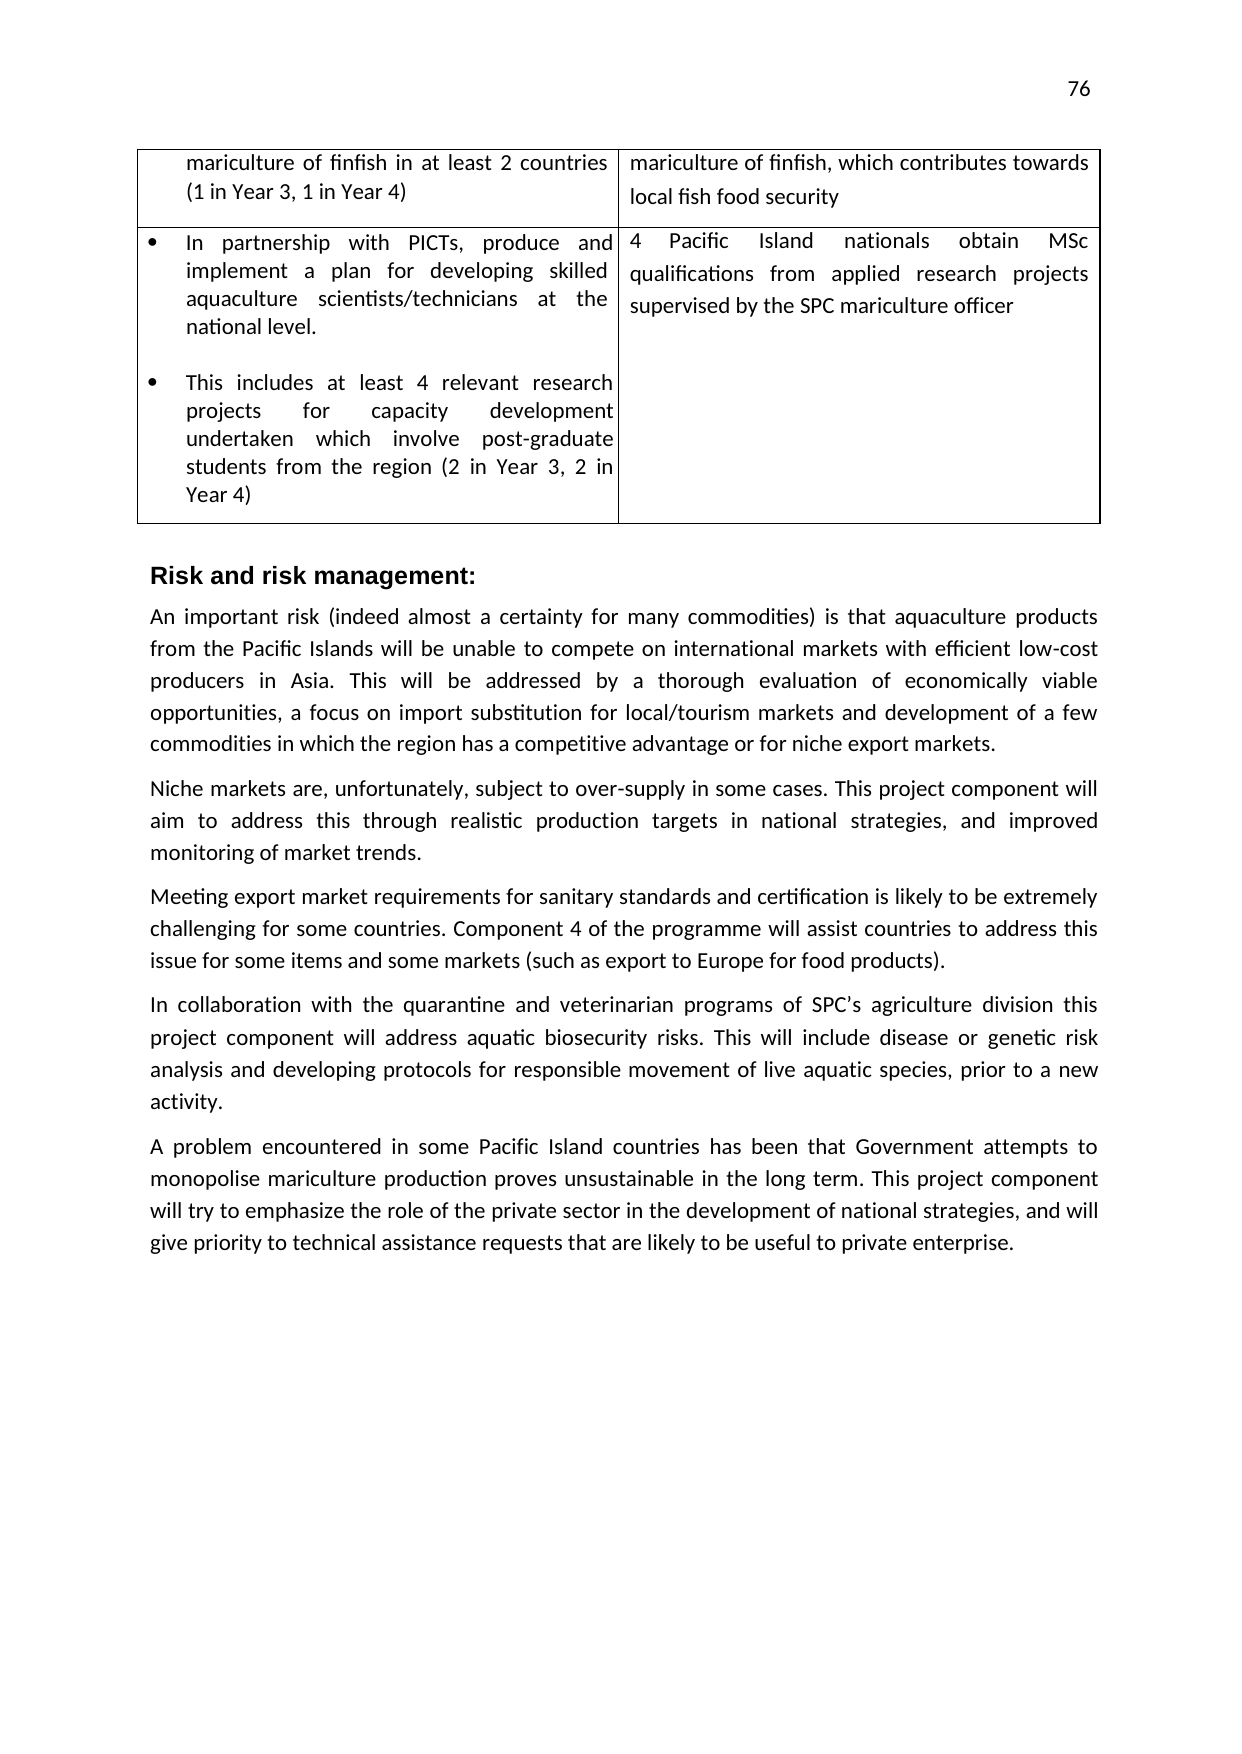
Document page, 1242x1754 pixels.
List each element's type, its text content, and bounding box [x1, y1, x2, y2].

table_cell 4 Pacific Island nationals obtain MSc qualifications from applied research projects supervised by the SPC mariculture officer [619, 228, 1099, 523]
table_header mariculture of finfish in at least 2 countries (1 in Year 3, 1 in Year 4) [138, 150, 618, 227]
text Niche markets are, unfortunately, subject to over-supply in some cases. This project component will aim to address this through realistic production targets in national strategies, and improved monitoring of market trends. [150, 774, 1098, 866]
text An important risk (indeed almost a certainty for many commodities) is that aquaculture products from the Pacific Islands will be unable to compete on international markets with efficient low-cost producers in Asia. This will be addressed by a thorough evaluation of economically viable opportunities, a focus on import substitution for local/tourism markets and development of a few commodities in which the region has a competitive advantage or for niche export markets. [150, 602, 1098, 757]
text A problem encountered in some Pacific Island countries has been that Government attempts to monopolise mariculture production proves unsustainable in the long term. This project component will try to emphasize the role of the private sector in the development of national strategies, and will give priority to technical assistance requests that are likely to be useful to private enterprise. [150, 1132, 1098, 1256]
text Meeting export market requirements for sanitary standards and certification is likely to be extremely challenging for some countries. Component 4 of the programme will assist countries to address this issue for some items and some markets (such as export to Europe for food products). [150, 882, 1098, 974]
table_header mariculture of finfish, which contributes towards local fish food security [619, 150, 1099, 227]
text In collaboration with the quarantine and veterinarian programs of SPC’s agriculture division this project component will address aquatic biosecurity risks. This will include disease or genetic risk analysis and developing protocols for responsible movement of live aquatic species, prior to a new activity. [150, 990, 1098, 1115]
text Risk and risk management: [150, 561, 482, 589]
table_cell  In partnership with PICTs, produce and implement a plan for developing skilled aquaculture scientists/technicians at the national level.  This includes at least 4 relevant research projects for capacity development undertaken which involve post-graduate students from the region (2 in Year 3, 2 in Year 4) [138, 228, 618, 523]
